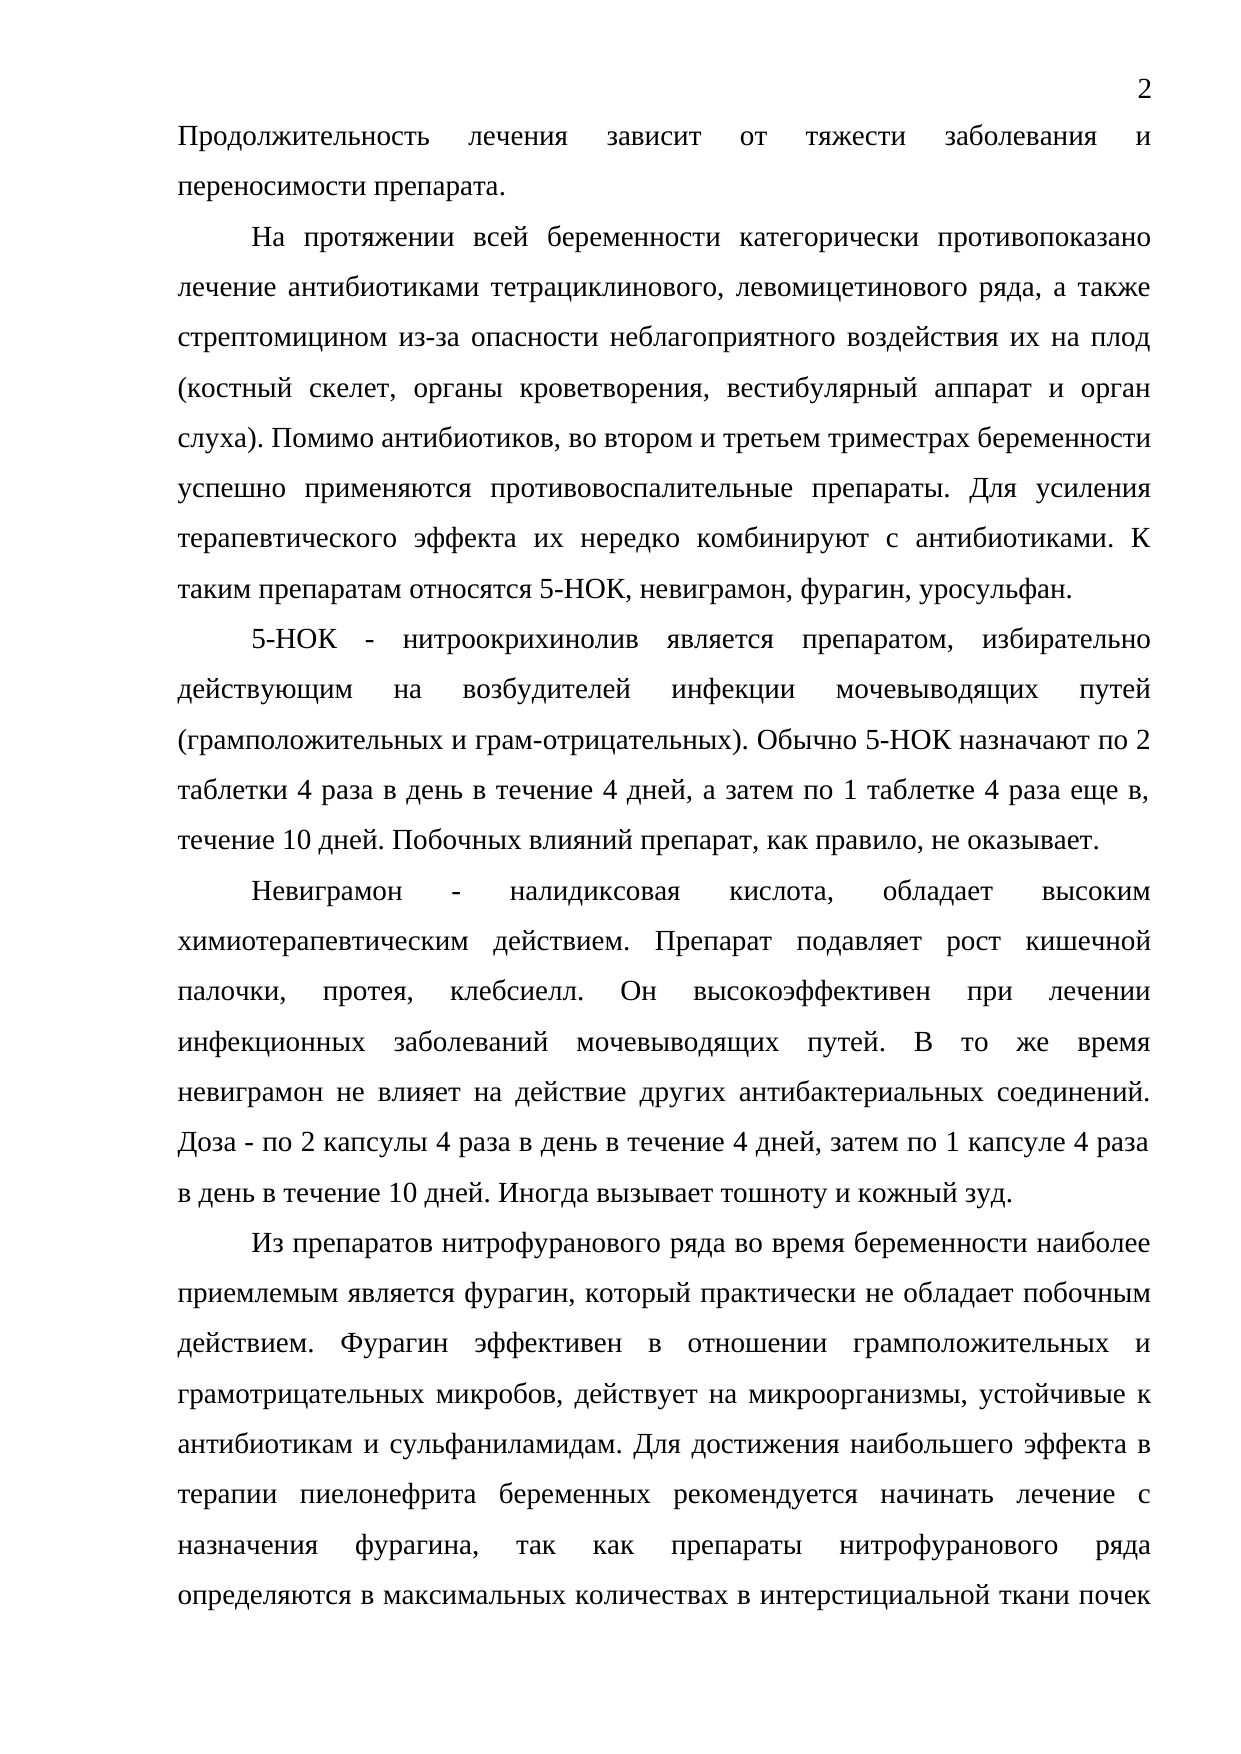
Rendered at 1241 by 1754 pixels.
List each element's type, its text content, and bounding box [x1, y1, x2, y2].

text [177, 1225, 1152, 1611]
text Невиграмон - налидиксовая кислота, обладает высоким химиотерапевтическим действием. Препарат подавляет рост кишечной палочки, протея, клебсиелл. Он высокоэффективен при лечении инфекционных заболеваний мочевыводящих путей. В то же время невиграмон не влияет на действие других антибактериальных соединений. Доза - по 2 капсулы 4 раза в день в течение 4 дней, затем по 1 капсуле 4 раза в день в течение 10 дней. Иногда вызывает тошноту и кожный зуд. [177, 873, 1152, 1208]
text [177, 118, 1152, 202]
text На протяжении всей беременности категорически противопоказано лечение антибиотиками тетрациклинового, левомицетинового ряда, а также стрептомицином из-за опасности неблагоприятного воздействия их на плод (костный скелет, органы кроветворения, вестибулярный аппарат и орган слуха). Помимо антибиотиков, во втором и третьем триместрах беременности успешно применяются противовоспалительные препараты. Для усиления терапевтического эффекта их нередко комбинируют с антибиотиками. К таким препаратам относятся 5-НОК, невиграмон, фурагин, уросульфан. [177, 219, 1152, 604]
text 5-НОК - нитроокрихинолив является препаратом, избирательно действующим на возбудителей инфекции мочевыводящих путей (грамположительных и грам-отрицательных). Обычно 5-НОК назначают по 2 таблетки 4 раза в день в течение 4 дней, а затем по 1 таблетке 4 раза еще в, течение 10 дней. Побочных влияний препарат, как правило, не оказывает. [177, 621, 1152, 856]
